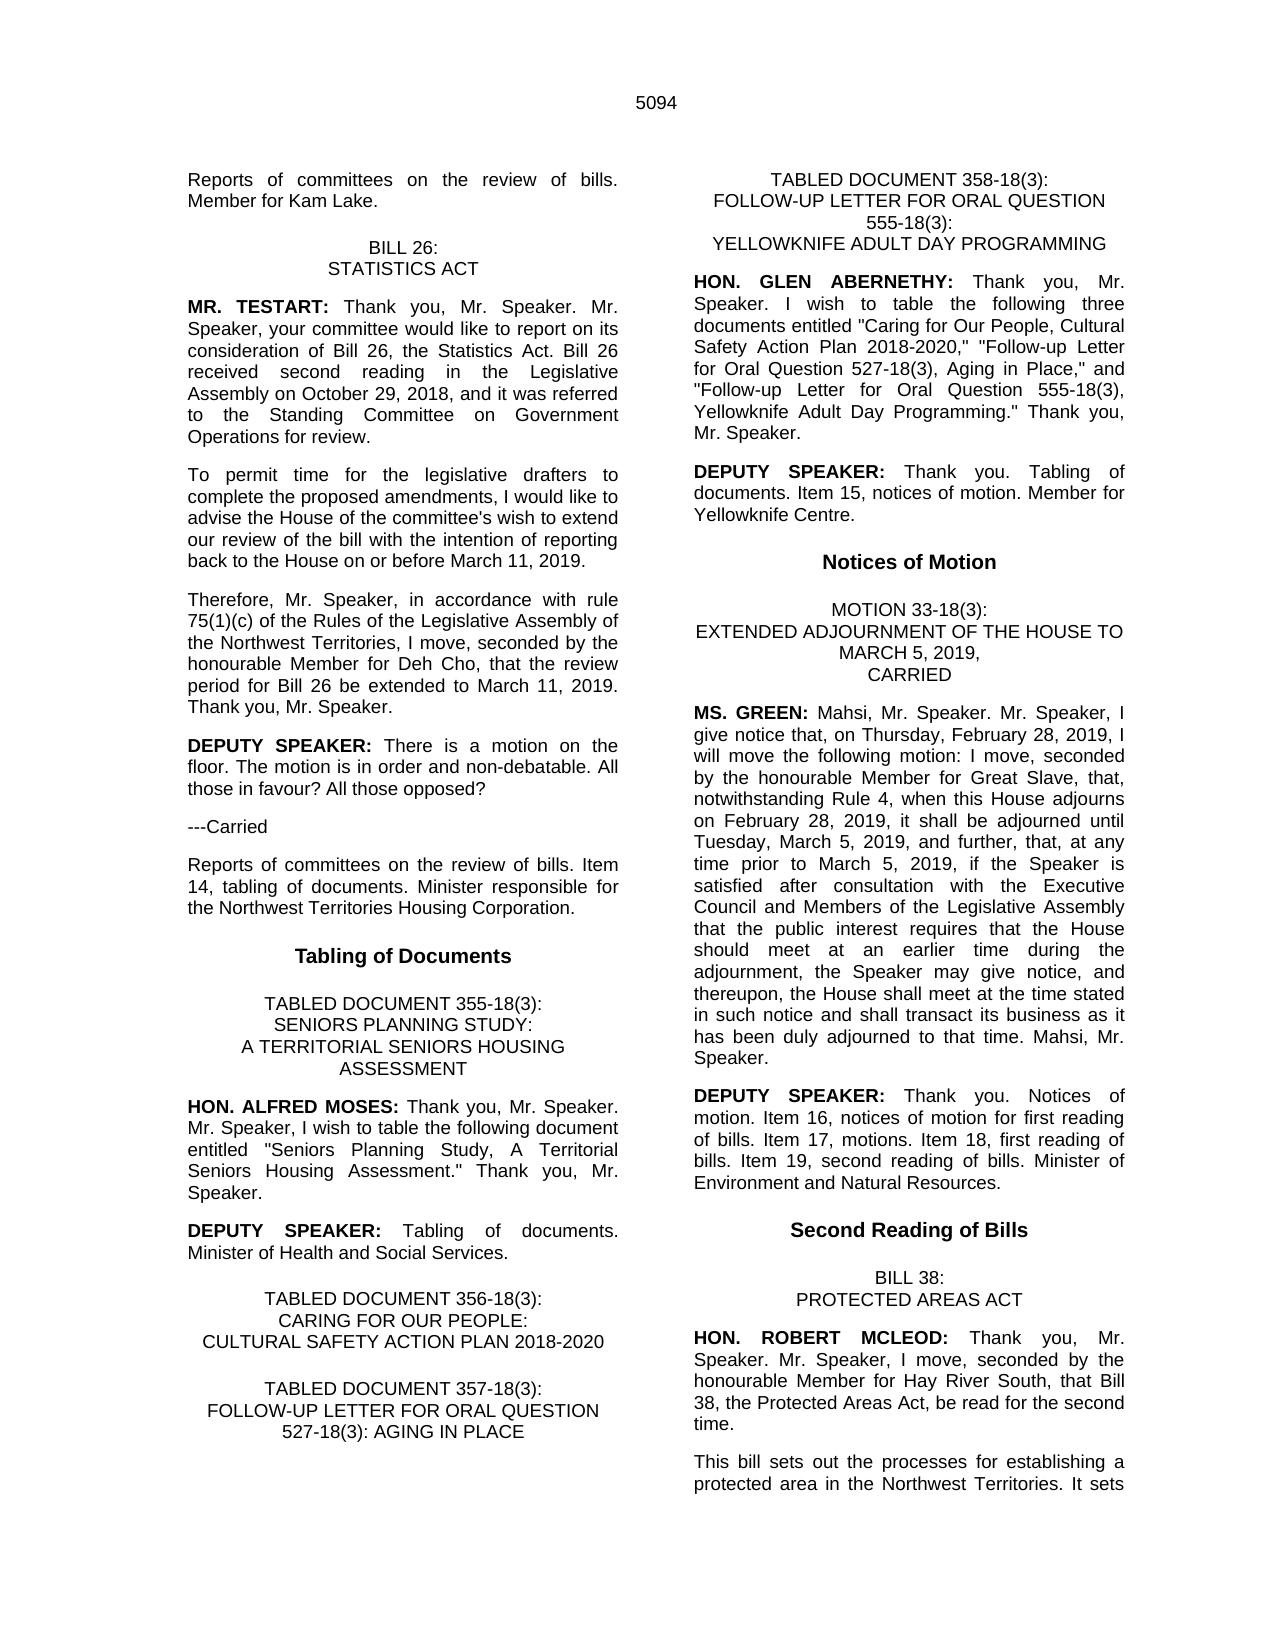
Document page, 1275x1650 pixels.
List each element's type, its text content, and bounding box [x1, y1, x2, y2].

text DEPUTY SPEAKER: Tabling of documents. Minister of Health and Social Services. [187, 1220, 619, 1263]
text Reports of committees on the review of bills. Member for Kam Lake. [187, 168, 619, 211]
subtitle Tabled Document 358-18(3): Follow-up Letter for Oral Question 555-18(3): Yellowknife Adult Day Programming [694, 168, 1125, 254]
text ---Carried [187, 816, 619, 837]
text DEPUTY SPEAKER: Thank you. Tabling of documents. Item 15, notices of motion. Member for Yellowknife Centre. [694, 460, 1125, 525]
text To permit time for the legislative drafters to complete the proposed amendments, I would like to advise the House of the committee's wish to extend our review of the bill with the intention of reporting back to the House on or before March 11, 2019. [187, 464, 619, 572]
text DEPUTY SPEAKER: There is a motion on the floor. The motion is in order and non-debatable. All those in favour? All those opposed? [187, 734, 619, 799]
subtitle Bill 38: Protected Areas Act [694, 1267, 1125, 1310]
text MS. GREEN: Mahsi, Mr. Speaker. Mr. Speaker, I give notice that, on Thursday, February 28, 2019, I will move the following motion: I move, seconded by the honourable Member for Great Slave, that, notwithstanding Rule 4, when this House adjourns on February 28, 2019, it shall be adjourned until Tuesday, March 5, 2019, and further, that, at any time prior to March 5, 2019, if the Speaker is satisfied after consultation with the Executive Council and Members of the Legislative Assembly that the public interest requires that the House should meet at an earlier time during the adjournment, the Speaker may give notice, and thereupon, the House shall meet at the time stated in such notice and shall transact its business as it has been duly adjourned to that time. Mahsi, Mr. Speaker. [694, 702, 1125, 1068]
text Reports of committees on the review of bills. Item 14, tabling of documents. Minister responsible for the Northwest Territories Housing Corporation. [187, 854, 619, 919]
text DEPUTY SPEAKER: Thank you. Notices of motion. Item 16, notices of motion for first reading of bills. Item 17, motions. Item 18, first reading of bills. Item 19, second reading of bills. Minister of Environment and Natural Resources. [694, 1085, 1125, 1193]
subtitle Bill 26: Statistics Act [187, 236, 619, 279]
text HON. ALFRED MOSES: Thank you, Mr. Speaker. Mr. Speaker, I wish to table the following document entitled "Seniors Planning Study, A Territorial Seniors Housing Assessment." Thank you, Mr. Speaker. [187, 1096, 619, 1203]
subtitle Notices of Motion [694, 550, 1125, 574]
subtitle Tabled Document 357-18(3): Follow-up Letter for Oral Question 527-18(3): Aging In Place [187, 1378, 619, 1442]
text MR. TESTART: Thank you, Mr. Speaker. Mr. Speaker, your committee would like to report on its consideration of Bill 26, the Statistics Act. Bill 26 received second reading in the Legislative Assembly on October 29, 2018, and it was referred to the Standing Committee on Government Operations for review. [187, 296, 619, 447]
subtitle Second Reading of Bills [694, 1218, 1125, 1242]
subtitle Tabled Document 355-18(3): Seniors Planning Study: A Territorial Seniors Housing Assessment [187, 993, 619, 1079]
subtitle Motion 33-18(3): Extended Adjournment of the House to March 5, 2019, Carried [694, 599, 1125, 685]
text HON. GLEN ABERNETHY: Thank you, Mr. Speaker. I wish to table the following three documents entitled "Caring for Our People, Cultural Safety Action Plan 2018-2020," "Follow-up Letter for Oral Question 527-18(3), Aging in Place," and "Follow-up Letter for Oral Question 555-18(3), Yellowknife Adult Day Programming." Thank you, Mr. Speaker. [694, 271, 1125, 444]
text HON. ROBERT MCLEOD: Thank you, Mr. Speaker. Mr. Speaker, I move, seconded by the honourable Member for Hay River South, that Bill 38, the Protected Areas Act, be read for the second time. [694, 1327, 1125, 1434]
subtitle Tabling of Documents [187, 944, 619, 968]
subtitle Tabled Document 356-18(3): Caring For Our People: Cultural Safety Action Plan 2018-2020 [187, 1288, 619, 1353]
text Therefore, Mr. Speaker, in accordance with rule 75(1)(c) of the Rules of the Legislative Assembly of the Northwest Territories, I move, seconded by the honourable Member for Deh Cho, that the review period for Bill 26 be extended to March 11, 2019. Thank you, Mr. Speaker. [187, 588, 619, 718]
